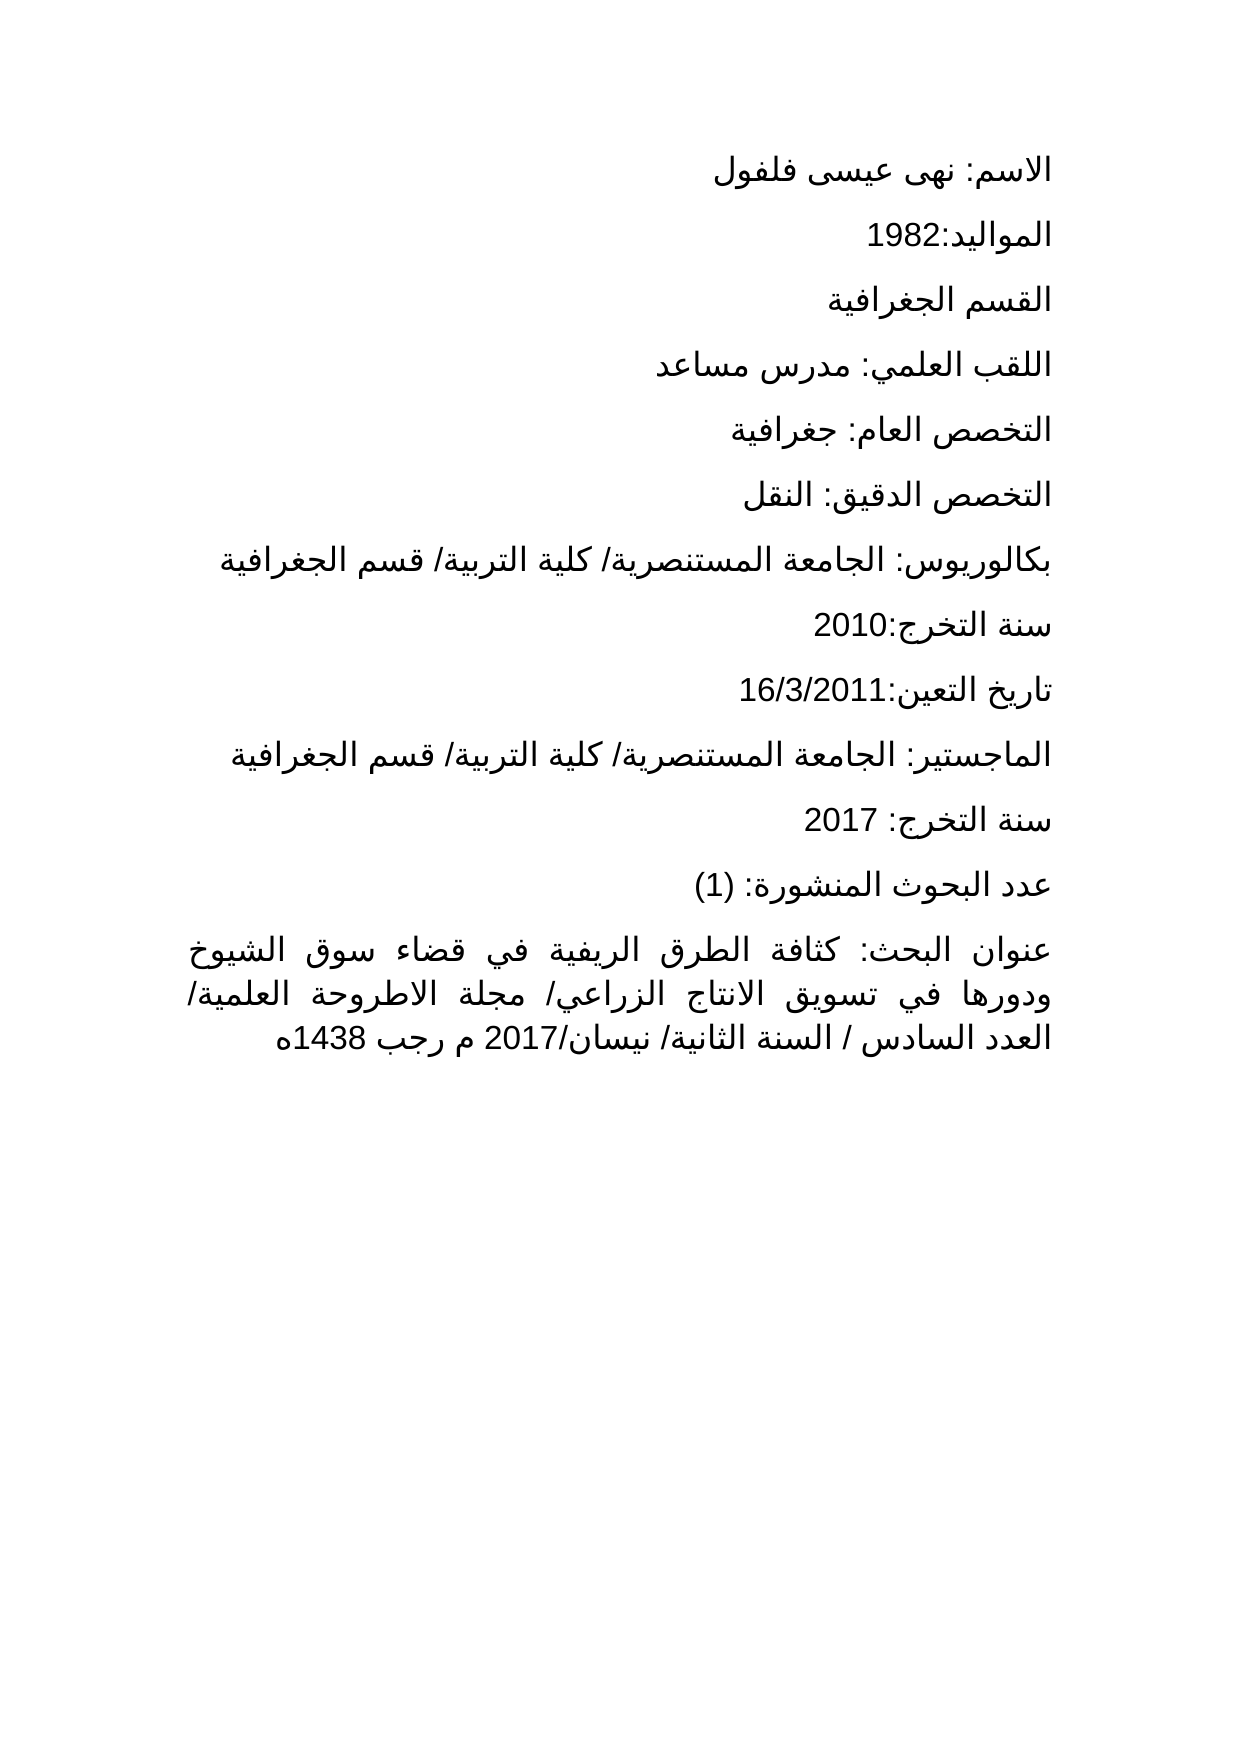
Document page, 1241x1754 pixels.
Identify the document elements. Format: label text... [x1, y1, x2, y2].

text عنوان البحث: كثافة الطرق الريفية في قضاء سوق الشيوخ ودورها في تسويق الانتاج الزراعي/ مجلة الاطروحة العلمية/ العدد السادس / السنة الثانية/ نيسان/2017 م رجب 1438ه [187, 930, 1053, 1057]
text تاريخ التعين:16/3/2011 [187, 670, 1053, 708]
text بكالوريوس: الجامعة المستنصرية/ كلية التربية/ قسم الجغرافية [187, 540, 1053, 578]
text المواليد:1982 [187, 215, 1053, 253]
text عدد البحوث المنشورة: (1) [187, 865, 1053, 903]
text القسم الجغرافية [187, 280, 1053, 318]
text التخصص العام: جغرافية [187, 410, 1053, 448]
text سنة التخرج:2010 [187, 605, 1053, 643]
text اللقب العلمي: مدرس مساعد [187, 345, 1053, 383]
text الماجستير: الجامعة المستنصرية/ كلية التربية/ قسم الجغرافية [187, 735, 1053, 773]
text سنة التخرج: 2017 [187, 800, 1053, 838]
text الاسم: نهى عيسى فلفول [187, 150, 1053, 188]
text التخصص الدقيق: النقل [187, 475, 1053, 513]
